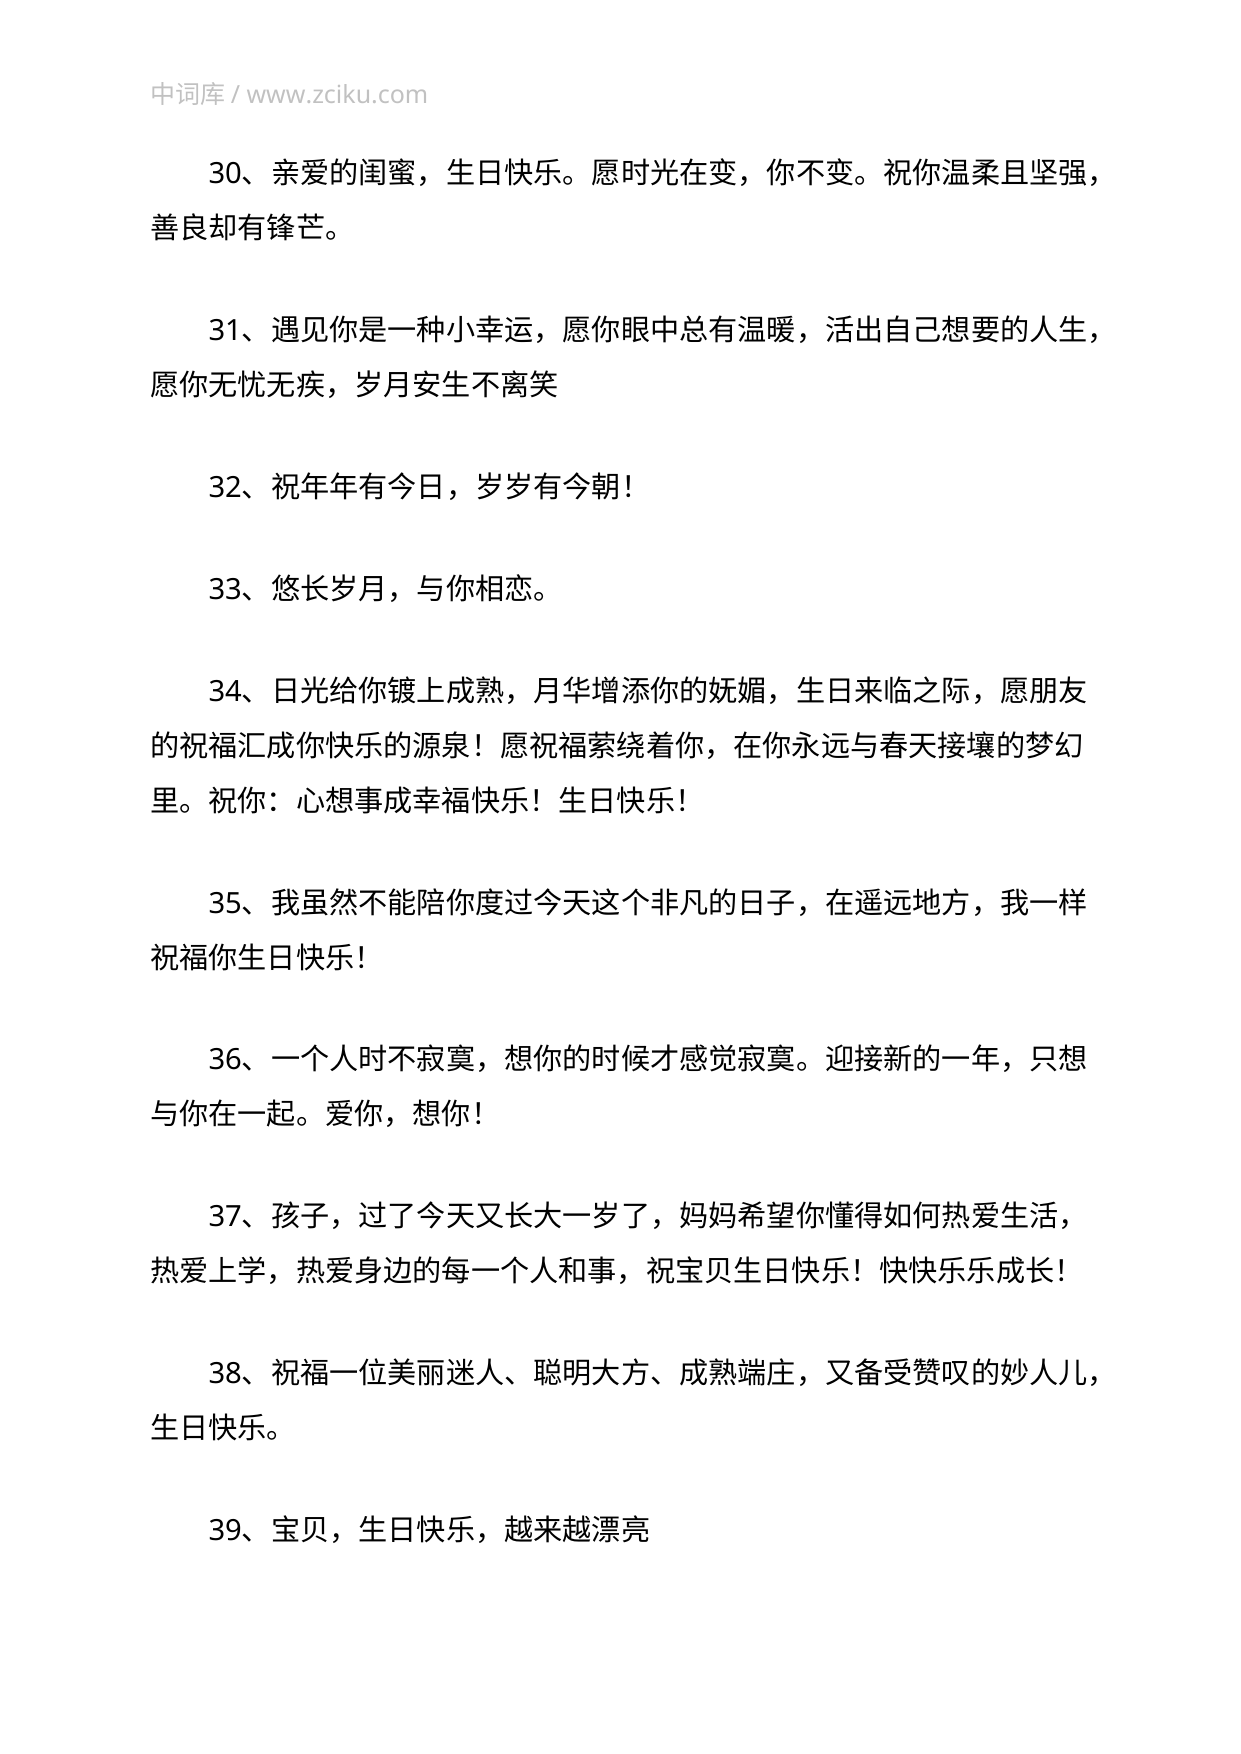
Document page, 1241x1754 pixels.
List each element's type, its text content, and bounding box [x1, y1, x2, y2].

text 39、宝贝，生日快乐，越来越漂亮 [150, 1506, 1090, 1549]
text 37、孩子，过了今天又长大一岁了，妈妈希望你懂得如何热爱生活，热爱上学，热爱身边的每一个人和事，祝宝贝生日快乐！快快乐乐成长！ [150, 1193, 1090, 1290]
text 33、悠长岁月，与你相恋。 [150, 566, 1090, 608]
text 38、祝福一位美丽迷人、聪明大方、成熟端庄，又备受赞叹的妙人儿，生日快乐。 [150, 1349, 1090, 1447]
text 30、亲爱的闺蜜，生日快乐。愿时光在变，你不变。祝你温柔且坚强，善良却有锋芒。 [150, 150, 1090, 247]
text 36、一个人时不寂寞，想你的时候才感觉寂寞。迎接新的一年，只想与你在一起。爱你，想你！ [150, 1036, 1090, 1133]
text 32、祝年年有今日，岁岁有今朝！ [150, 463, 1090, 506]
text 31、遇见你是一种小幸运，愿你眼中总有温暖，活出自己想要的人生，愿你无忧无疾，岁月安生不离笑 [150, 307, 1090, 404]
text 35、我虽然不能陪你度过今天这个非凡的日子，在遥远地方，我一样祝福你生日快乐！ [150, 879, 1090, 976]
text 34、日光给你镀上成熟，月华增添你的妩媚，生日来临之际，愿朋友的祝福汇成你快乐的源泉！愿祝福萦绕着你，在你永远与春天接壤的梦幻里。祝你：心想事成幸福快乐！生日快乐！ [150, 667, 1090, 820]
